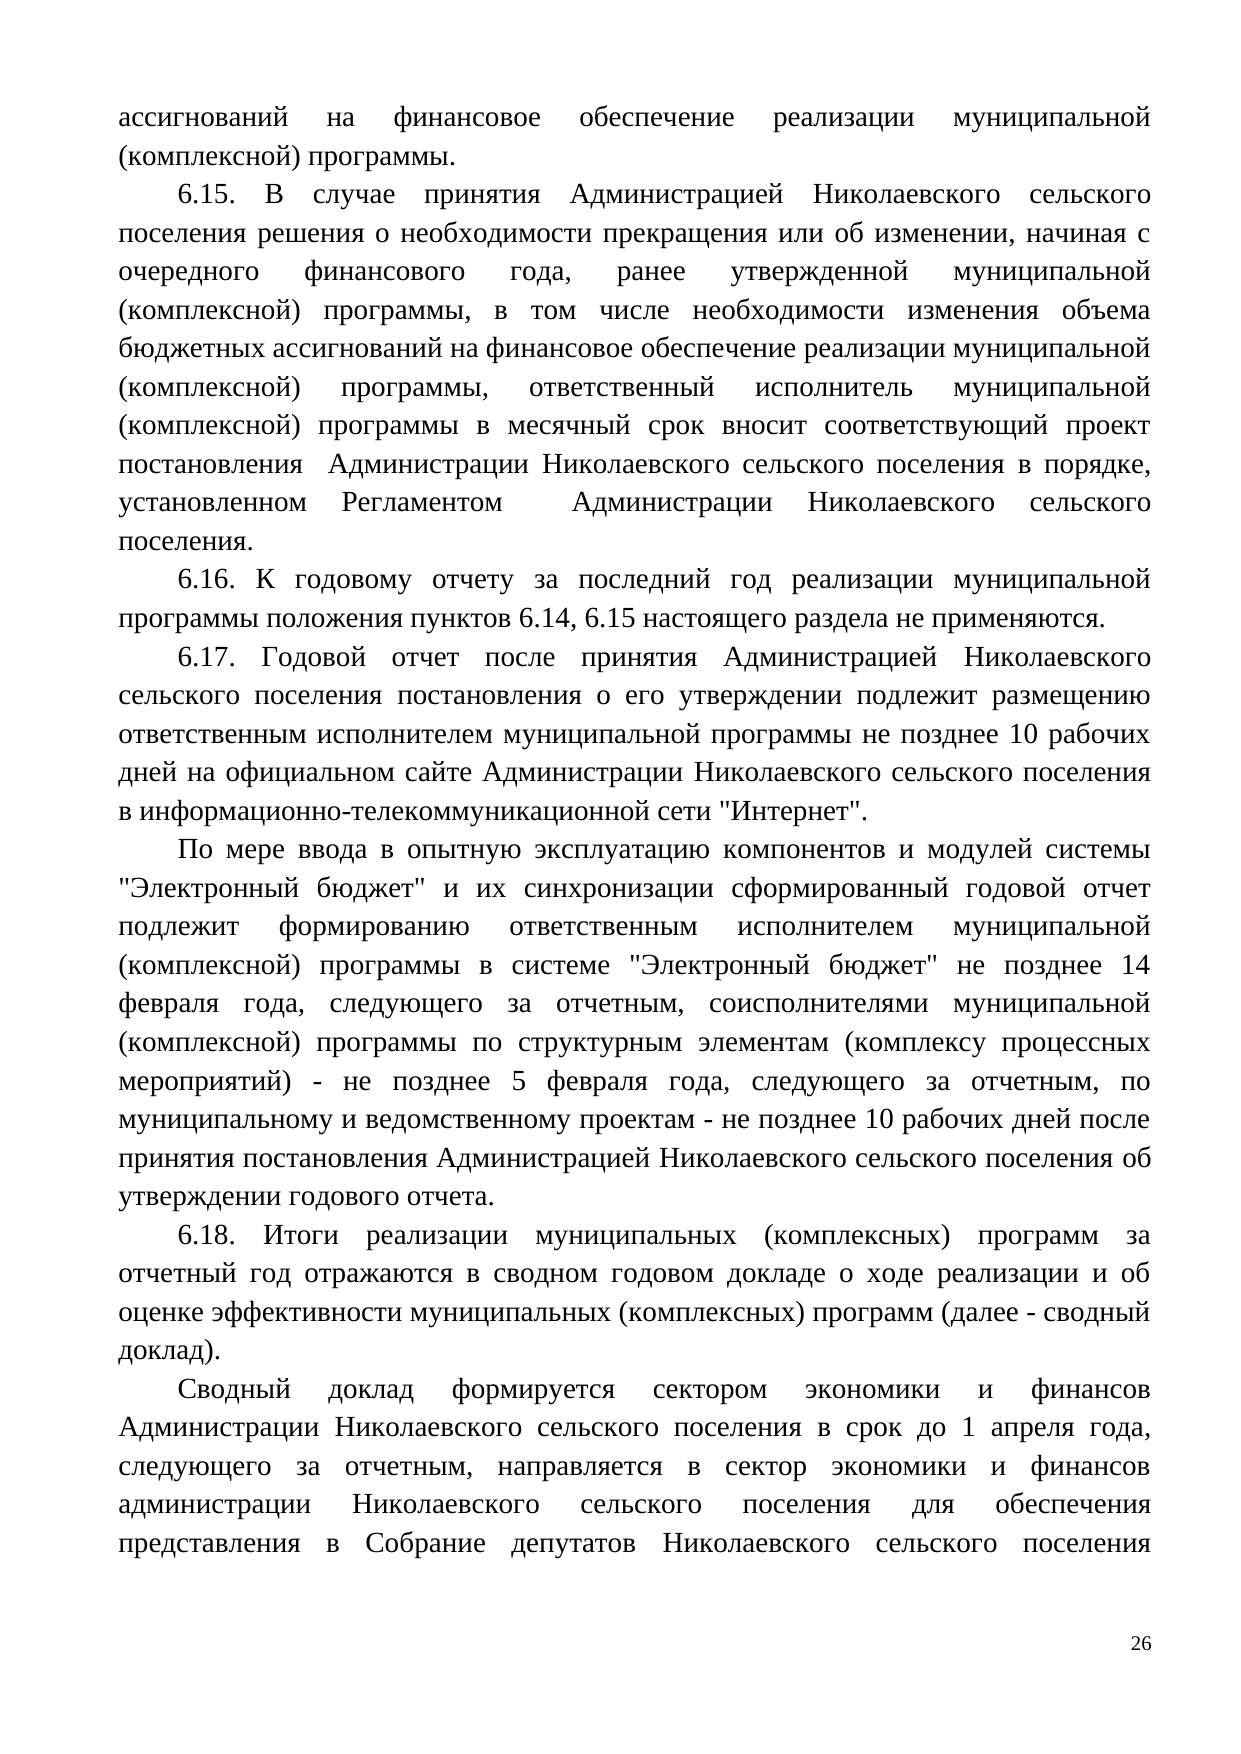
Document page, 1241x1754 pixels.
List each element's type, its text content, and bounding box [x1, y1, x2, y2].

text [118, 1371, 1151, 1559]
text 6.17. Годовой отчет после принятия Администрацией Николаевского сельского поселения постановления о его утверждении подлежит размещению ответственным исполнителем муниципальной программы не позднее 10 рабочих дней на официальном сайте Администрации Николаевского сельского поселения в информационно-телекоммуникационной сети "Интернет". [118, 639, 1151, 826]
text 6.16. К годовому отчету за последний год реализации муниципальной программы положения пунктов 6.14, 6.15 настоящего раздела не применяются. [118, 562, 1151, 634]
text По мере ввода в опытную эксплуатацию компонентов и модулей системы "Электронный бюджет" и их синхронизации сформированный годовой отчет подлежит формированию ответственным исполнителем муниципальной (комплексной) программы в системе "Электронный бюджет" не позднее 14 февраля года, следующего за отчетным, соисполнителями муниципальной (комплексной) программы по структурным элементам (комплексу процессных мероприятий) - не позднее 5 февраля года, следующего за отчетным, по муниципальному и ведомственному проектам - не позднее 10 рабочих дней после принятия постановления Администрацией Николаевского сельского поселения об утверждении годового отчета. [118, 831, 1151, 1212]
text 6.18. Итоги реализации муниципальных (комплексных) программ за отчетный год отражаются в сводном годовом докладе о ходе реализации и об оценке эффективности муниципальных (комплексных) программ (далее - сводный доклад). [118, 1217, 1151, 1366]
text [118, 99, 1151, 171]
text 6.15. В случае принятия Администрацией Николаевского сельского поселения решения о необходимости прекращения или об изменении, начиная с очередного финансового года, ранее утвержденной муниципальной (комплексной) программы, в том числе необходимости изменения объема бюджетных ассигнований на финансовое обеспечение реализации муниципальной (комплексной) программы, ответственный исполнитель муниципальной (комплексной) программы в месячный срок вносит соответствующий проект постановления Администрации Николаевского сельского поселения в порядке, установленном Регламентом Администрации Николаевского сельского поселения. [118, 176, 1151, 557]
